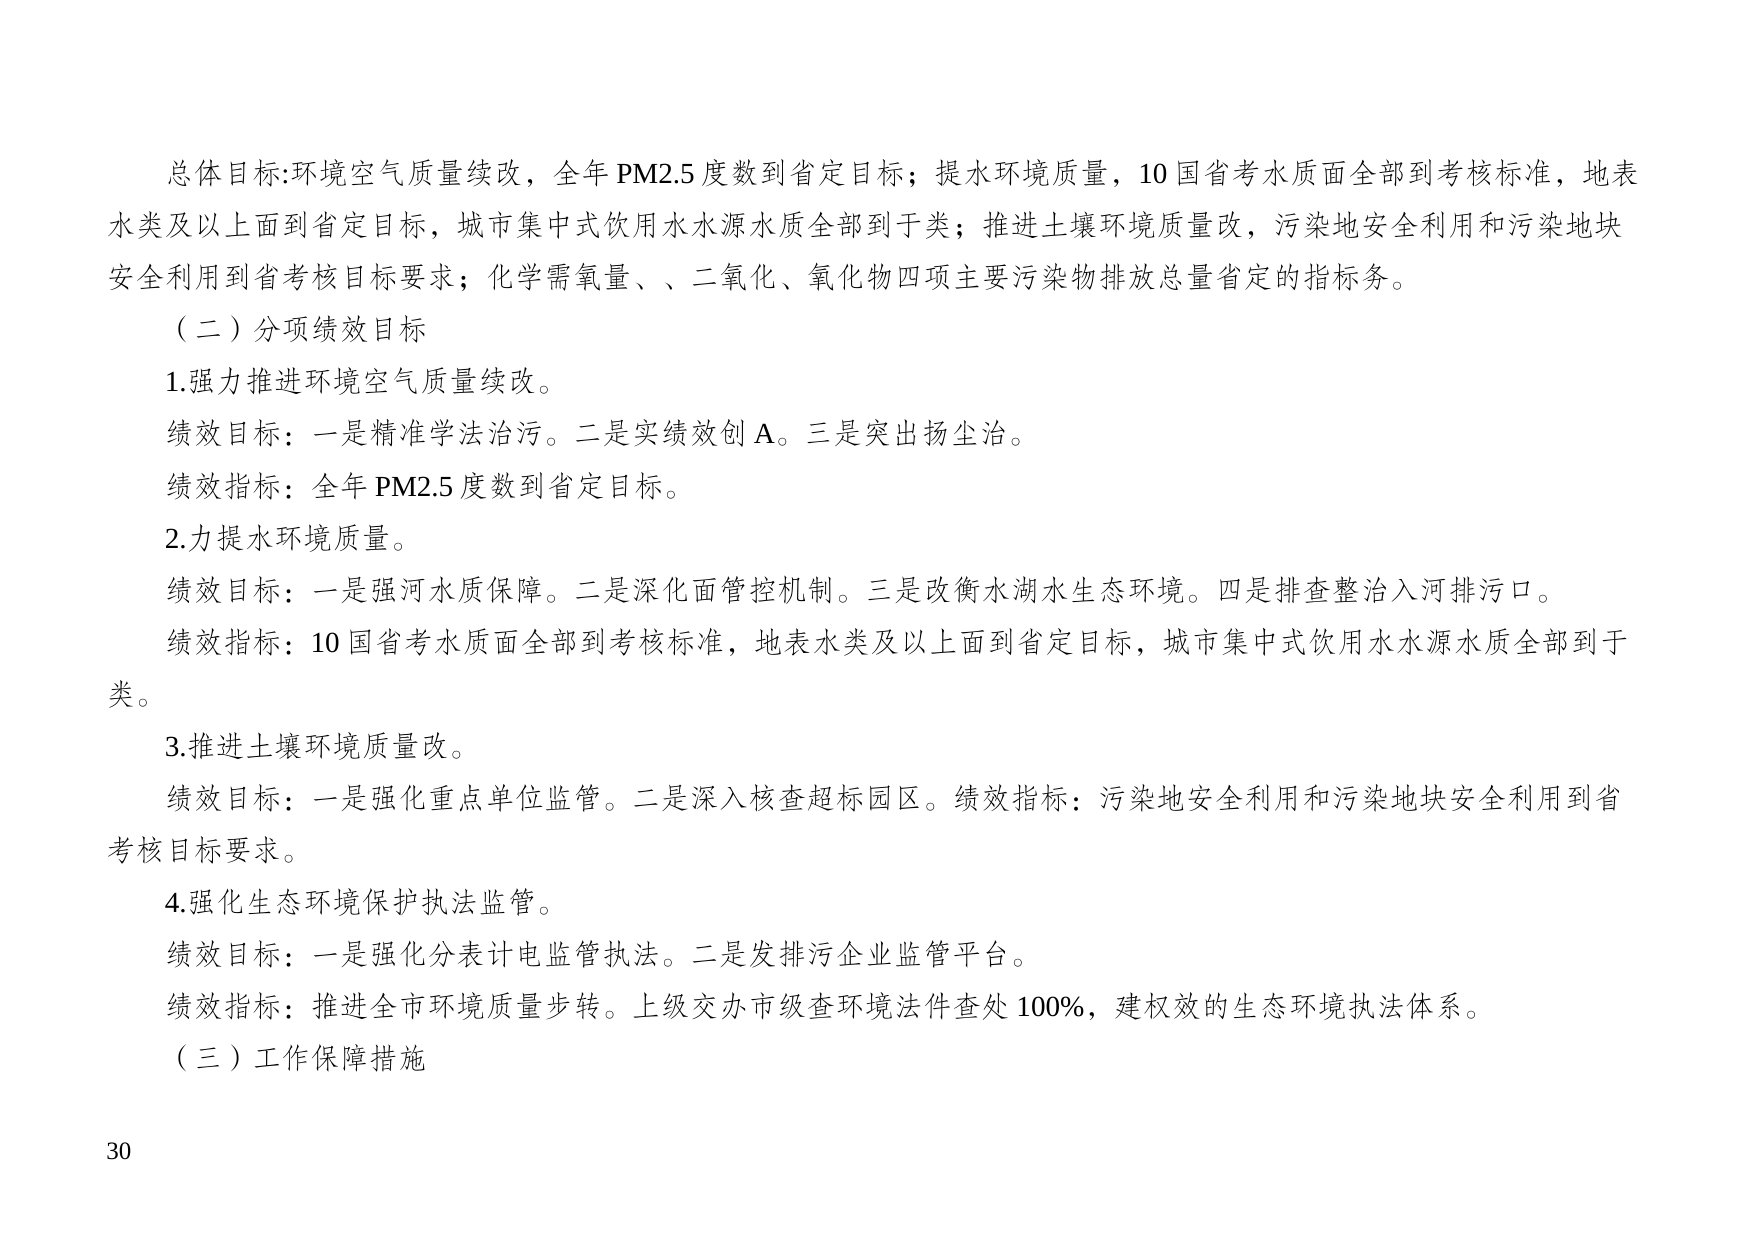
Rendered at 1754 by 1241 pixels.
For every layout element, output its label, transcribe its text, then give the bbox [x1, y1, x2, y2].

text （二）分项绩效目标 [106, 298, 1648, 350]
text 1.强力推进环境空气质量持续改善。 [106, 350, 1648, 402]
text 2.着力提高水环境质量。 [106, 506, 1648, 558]
text 总体目标:环境空气质量持续改善，全年PM2.5浓度数值达到省定目标；提高水环境质量，10个国省考水质断面全部达到考核标准，地表水Ⅲ类及以上断面比例达到省定目标，城市集中式饮用水水源水质全部达到或优于Ⅲ类；推进土壤环境质量改善，受污染耕地安全利用率和污染地块安全利用率达到省考核目标要求；化学需氧量、氨氮、二氧化硫、氮氧化物四项主要污染物排放总量完成省定的指标任务。 [106, 142, 1648, 298]
text 4.强化生态环境保护执法监管。 [106, 871, 1648, 923]
text 绩效目标：一是强化重点单位监管。二是深入核查超标园区。绩效指标：受污染耕地安全利用率和污染地块安全利用率达到省考核目标要求。 [106, 767, 1648, 871]
text 绩效指标：推进全市环境质量逐步好转。上级交办市级直查环境违法案件查处率100%，构建权威高效的生态环境执法体系。 [106, 975, 1648, 1027]
text 3.加快推进土壤环境质量改善。 [106, 715, 1648, 767]
text 绩效指标：10个国省考水质断面全部达到考核标准，地表水Ⅲ类及以上断面比例达到省定目标，城市集中式饮用水水源水质全部达到或优于Ⅲ类。 [106, 611, 1648, 715]
text 绩效目标：一是强化分表计电监管执法。二是研发排污企业监管平台。 [106, 923, 1648, 975]
text 绩效目标：一是加强河流水质保障。二是深化断面管控机制。三是改善衡水湖水生态环境。四是排查整治入河排污口。 [106, 558, 1648, 611]
text 绩效指标：全年PM2.5浓度数值达到省定目标。 [106, 454, 1648, 506]
text 绩效目标：一是精准科学依法治污。二是扎实做好绩效创A。三是突出抓好扬尘防治。 [106, 402, 1648, 454]
text （三）工作保障措施 [106, 1027, 1648, 1079]
